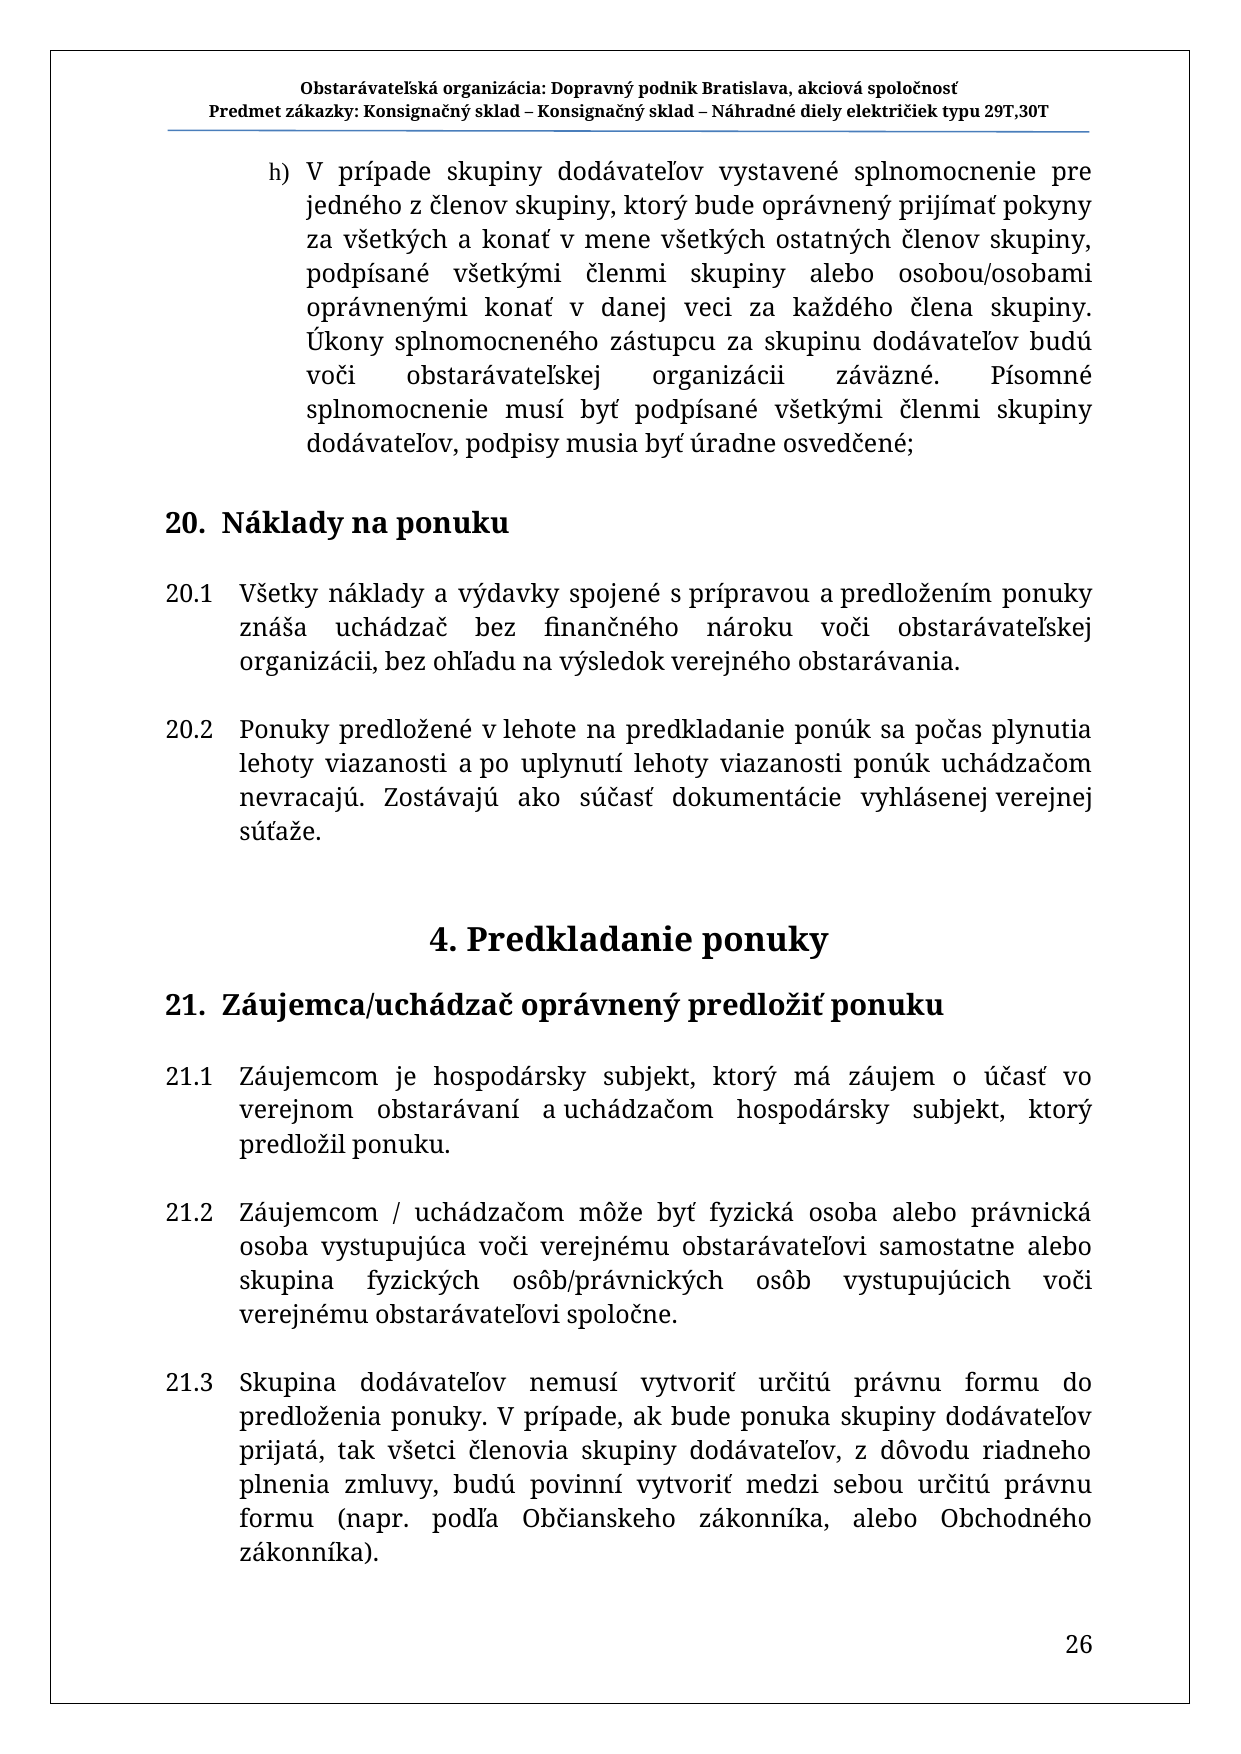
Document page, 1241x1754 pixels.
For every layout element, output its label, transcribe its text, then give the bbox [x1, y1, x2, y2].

subtitle 4. Predkladanie ponuky [165, 916, 1093, 962]
subtitle Záujemca/uchádzač oprávnený predložiť ponuku [165, 984, 1093, 1024]
list V prípade skupiny dodávateľov vystavené splnomocnenie pre jedného z členov skupiny, ktorý bude oprávnený prijímať pokyny za všetkých a konať v mene všetkých ostatných členov skupiny, podpísané všetkými členmi skupiny alebo osobou/osobami oprávnenými konať v danej veci za každého člena skupiny. Úkony splnomocneného zástupcu za skupinu dodávateľov budú voči obstarávateľskej organizácii záväzné. Písomné splnomocnenie musí byť podpísané všetkými členmi skupiny dodávateľov, podpisy musia byť úradne osvedčené; [269, 153, 1093, 460]
list Ponuky predložené v lehote na predkladanie ponúk sa počas plynutia lehoty viazanosti a po uplynutí lehoty viazanosti ponúk uchádzačom nevracajú. Zostávajú ako súčasť dokumentácie vyhlásenej verejnej súťaže. [165, 712, 1093, 848]
list Všetky náklady a výdavky spojené s prípravou a predložením ponuky znáša uchádzač bez finančného nároku voči obstarávateľskej organizácii, bez ohľadu na výsledok verejného obstarávania. [165, 576, 1093, 678]
list Záujemcom je hospodársky subjekt, ktorý má záujem o účasť vo verejnom obstarávaní a uchádzačom hospodársky subjekt, ktorý predložil ponuku. [165, 1058, 1093, 1160]
list Skupina dodávateľov nemusí vytvoriť určitú právnu formu do predloženia ponuky. V prípade, ak bude ponuka skupiny dodávateľov prijatá, tak všetci členovia skupiny dodávateľov, z dôvodu riadneho plnenia zmluvy, budú povinní vytvoriť medzi sebou určitú právnu formu (napr. podľa Občianskeho zákonníka, alebo Obchodného zákonníka). [165, 1365, 1093, 1569]
subtitle Náklady na ponuku [165, 502, 1093, 542]
list Záujemcom / uchádzačom môže byť fyzická osoba alebo právnická osoba vystupujúca voči verejnému obstarávateľovi samostatne alebo skupina fyzických osôb/právnických osôb vystupujúcich voči verejnému obstarávateľovi spoločne. [165, 1194, 1093, 1331]
